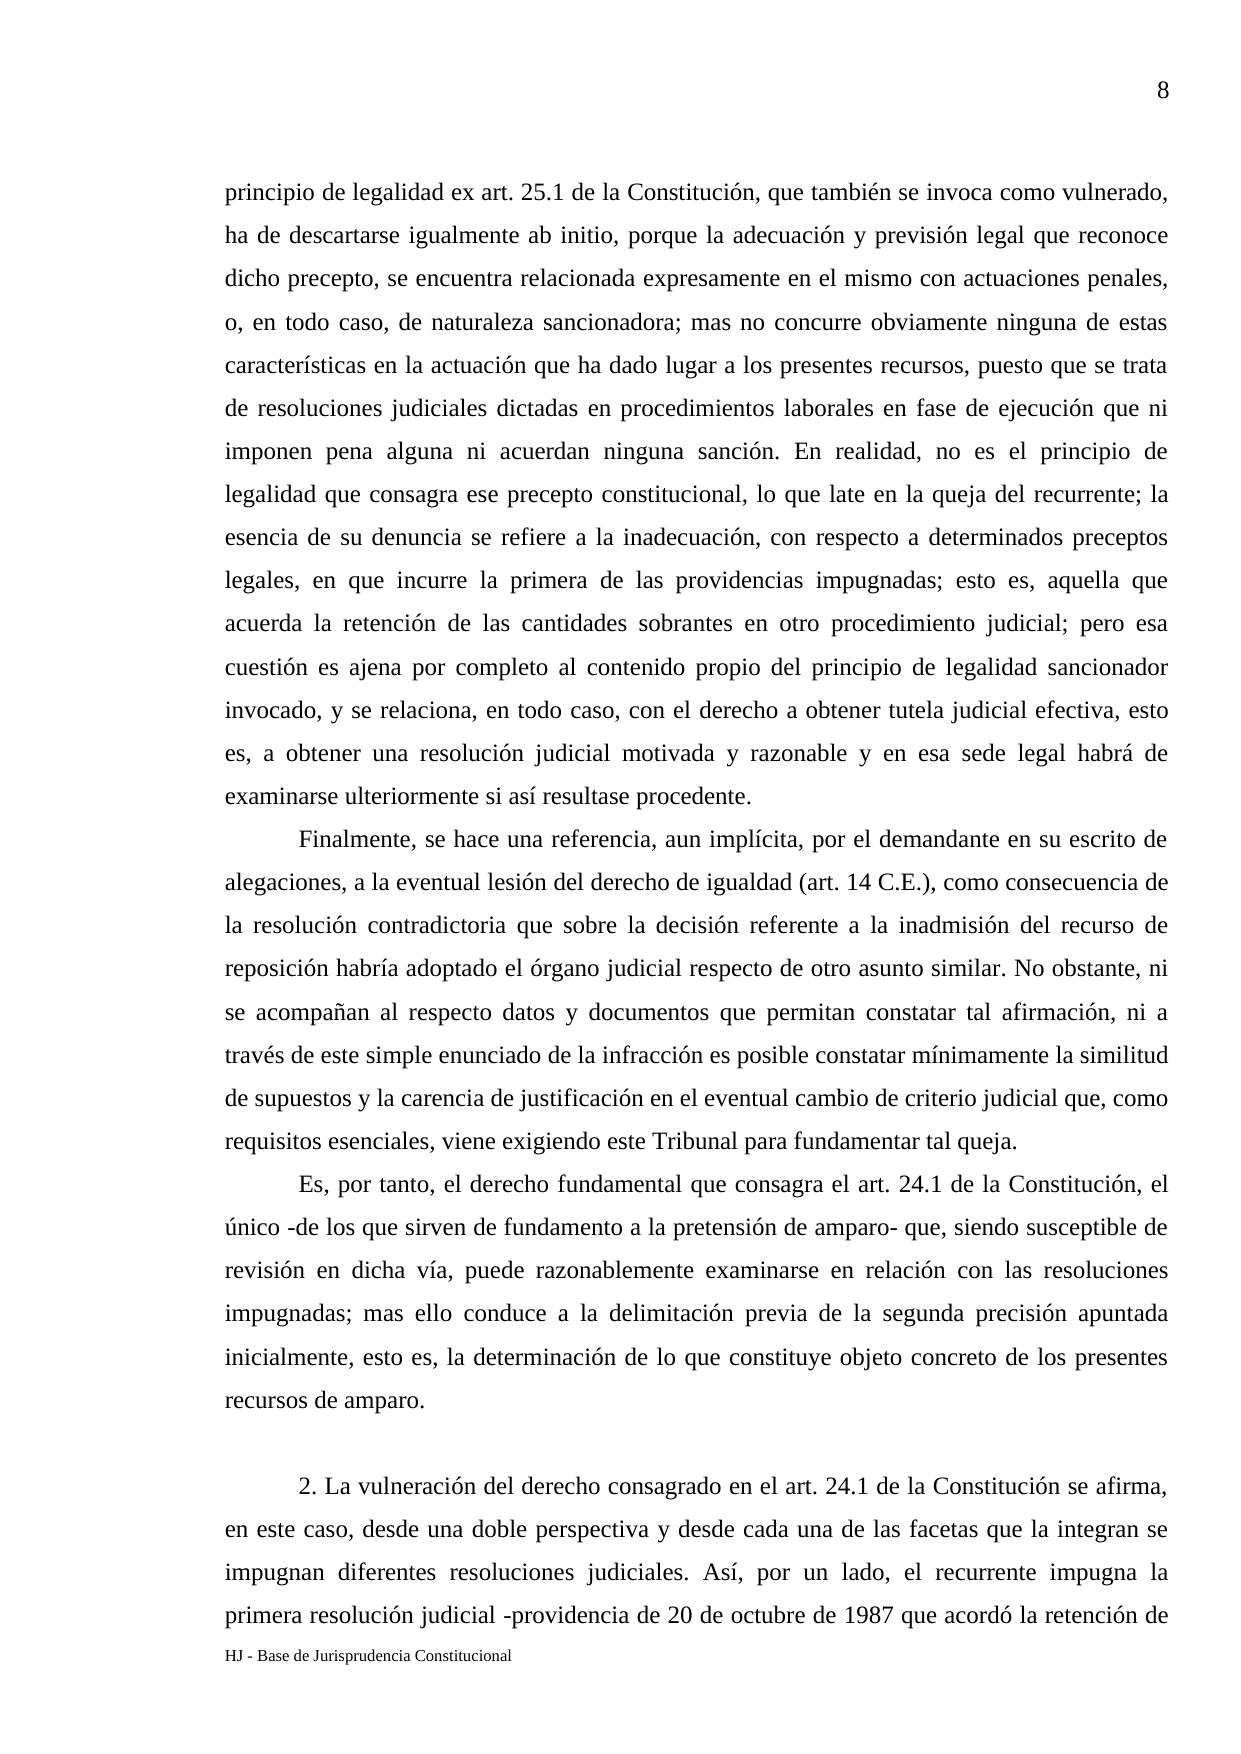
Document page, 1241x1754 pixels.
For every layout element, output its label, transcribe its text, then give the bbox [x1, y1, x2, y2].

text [224, 177, 1169, 810]
text Finalmente, se hace una referencia, aun implícita, por el demandante en su escrito de alegaciones, a la eventual lesión del derecho de igualdad (art. 14 C.E.), como consecuencia de la resolución contradictoria que sobre la decisión referente a la inadmisión del recurso de reposición habría adoptado el órgano judicial respecto de otro asunto similar. No obstante, ni se acompañan al respecto datos y documentos que permitan constatar tal afirmación, ni a través de este simple enunciado de la infracción es posible constatar mínimamente la similitud de supuestos y la carencia de justificación en el eventual cambio de criterio judicial que, como requisitos esenciales, viene exigiendo este Tribunal para fundamentar tal queja. [224, 824, 1169, 1155]
text Es, por tanto, el derecho fundamental que consagra el art. 24.1 de la Constitución, el único -de los que sirven de fundamento a la pretensión de amparo- que, siendo susceptible de revisión en dicha vía, puede razonablemente examinarse en relación con las resoluciones impugnadas; mas ello conduce a la delimitación previa de la segunda precisión apuntada inicialmente, esto es, la determinación de lo que constituye objeto concreto de los presentes recursos de amparo. [224, 1169, 1169, 1413]
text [224, 1471, 1169, 1629]
